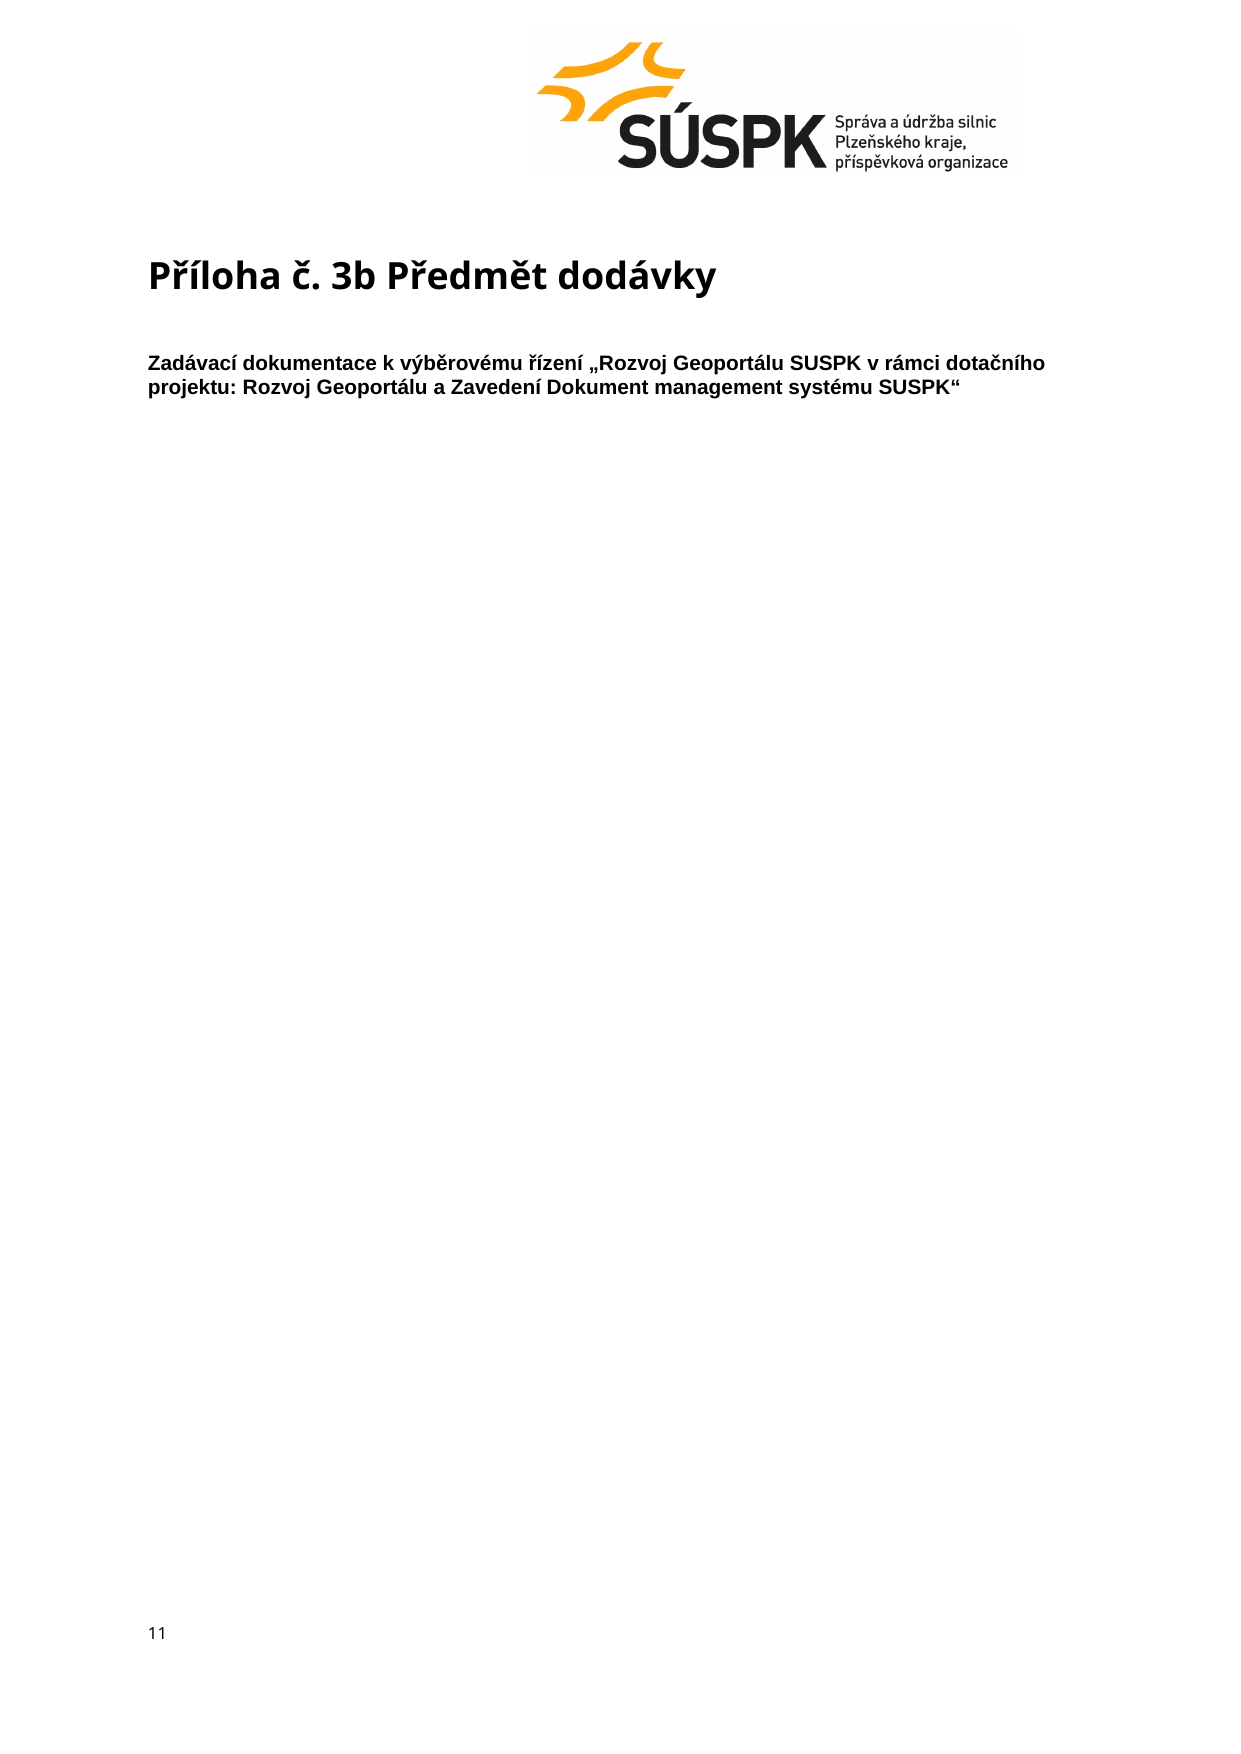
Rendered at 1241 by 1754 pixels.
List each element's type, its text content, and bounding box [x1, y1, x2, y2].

picture [530, 29, 1018, 176]
text Zadávací dokumentace k výběrovému řízení „Rozvoj Geoportálu SUSPK v rámci dotačního projektu: Rozvoj Geoportálu a Zavedení Dokument management systému SUSPK“ [148, 351, 1093, 399]
title Příloha č. 3b Předmět dodávky [148, 250, 1093, 301]
